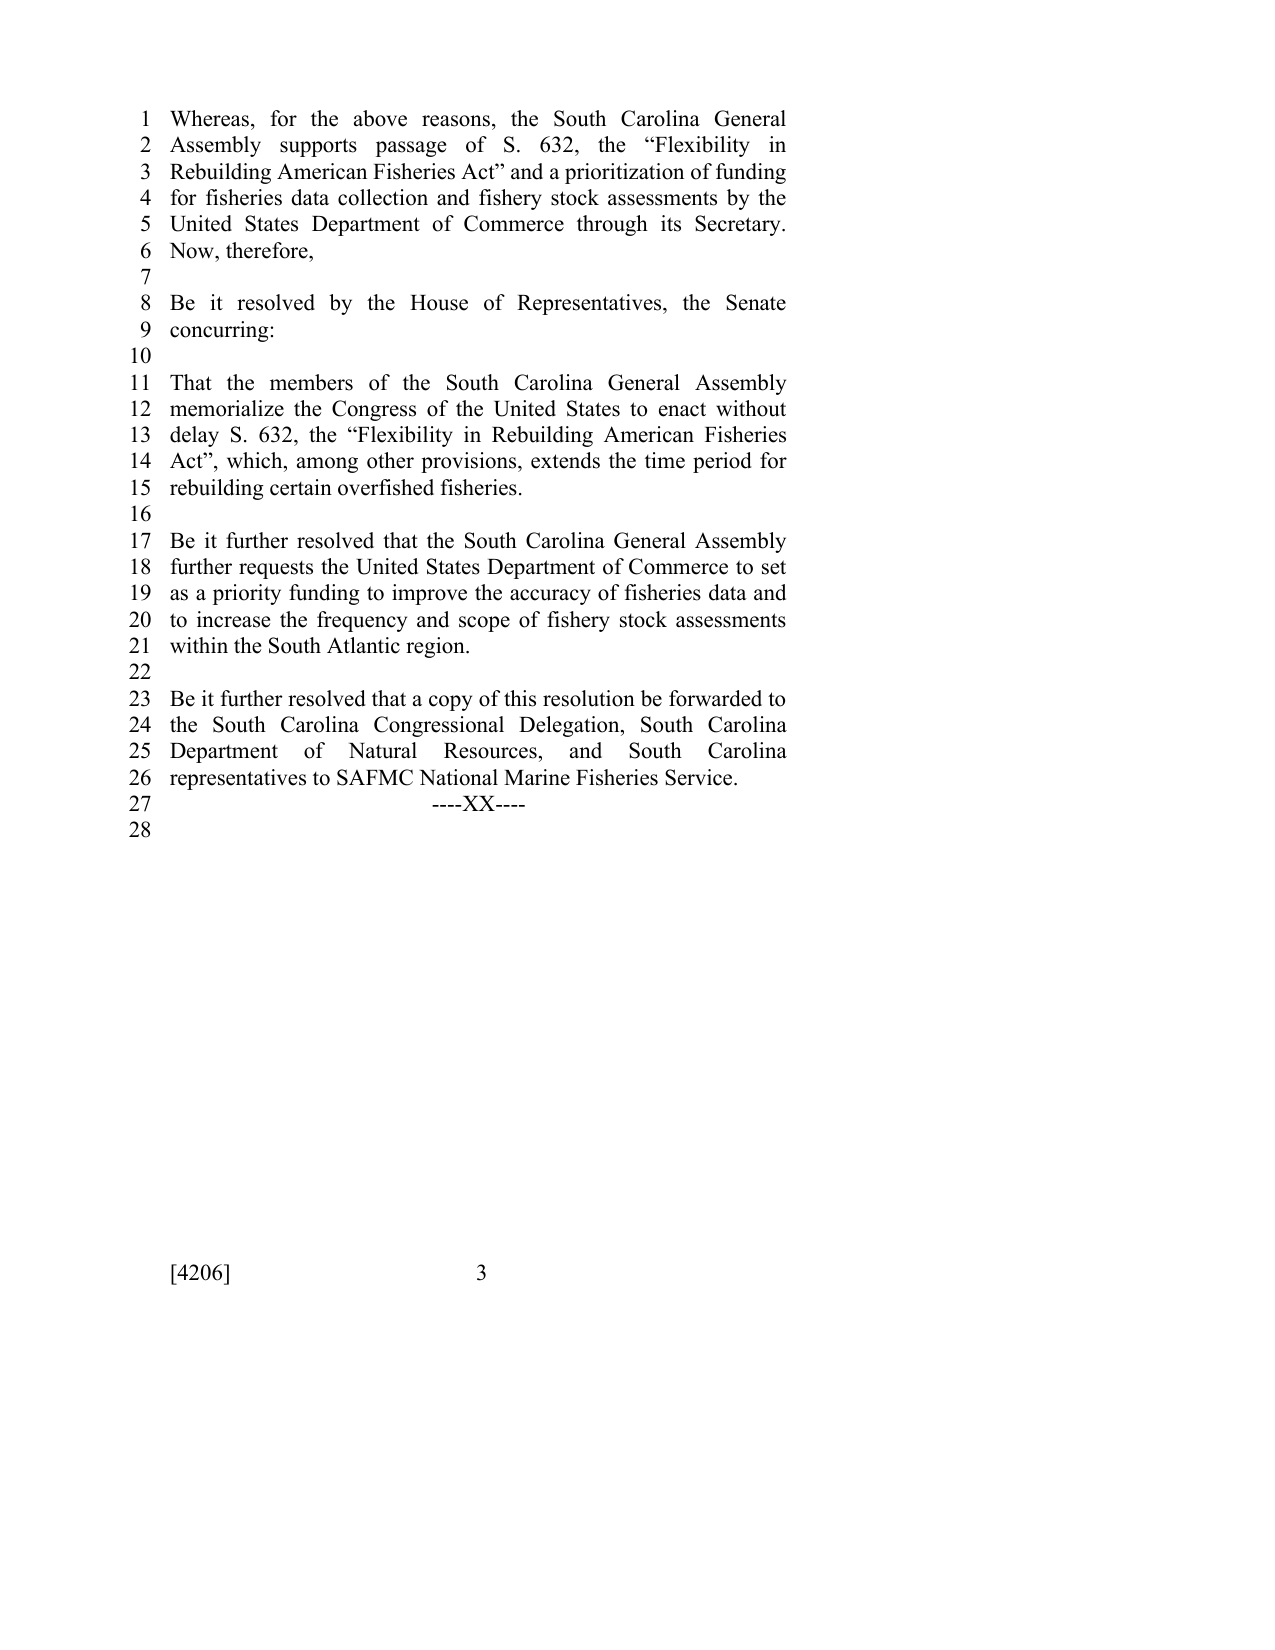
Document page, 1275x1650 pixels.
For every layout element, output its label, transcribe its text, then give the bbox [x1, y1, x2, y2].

text That the members of the South Carolina General Assembly memorialize the Congress of the United States to enact without delay S. 632, the “Flexibility in Rebuilding American Fisheries Act”, which, among other provisions, extends the time period for rebuilding certain overfished fisheries. [169, 368, 787, 500]
text Whereas, for the above reasons, the South Carolina General Assembly supports passage of S. 632, the “Flexibility in Rebuilding American Fisheries Act” and a prioritization of funding for fisheries data collection and fishery stock assessments by the United States Department of Commerce through its Secretary. Now, therefore, [169, 105, 787, 263]
text Be it resolved by the House of Representatives, the Senate concurring: [169, 289, 787, 342]
text Be it further resolved that the South Carolina General Assembly further requests the United States Department of Commerce to set as a priority funding to improve the accuracy of fisheries data and to increase the frequency and scope of fishery stock assessments within the South Atlantic region. [169, 527, 787, 658]
text Be it further resolved that a copy of this resolution be forwarded to the South Carolina Congressional Delegation, South Carolina Department of Natural Resources, and South Carolina representatives to SAFMC National Marine Fisheries Service. [169, 685, 787, 790]
text ----XX---- [169, 790, 787, 817]
